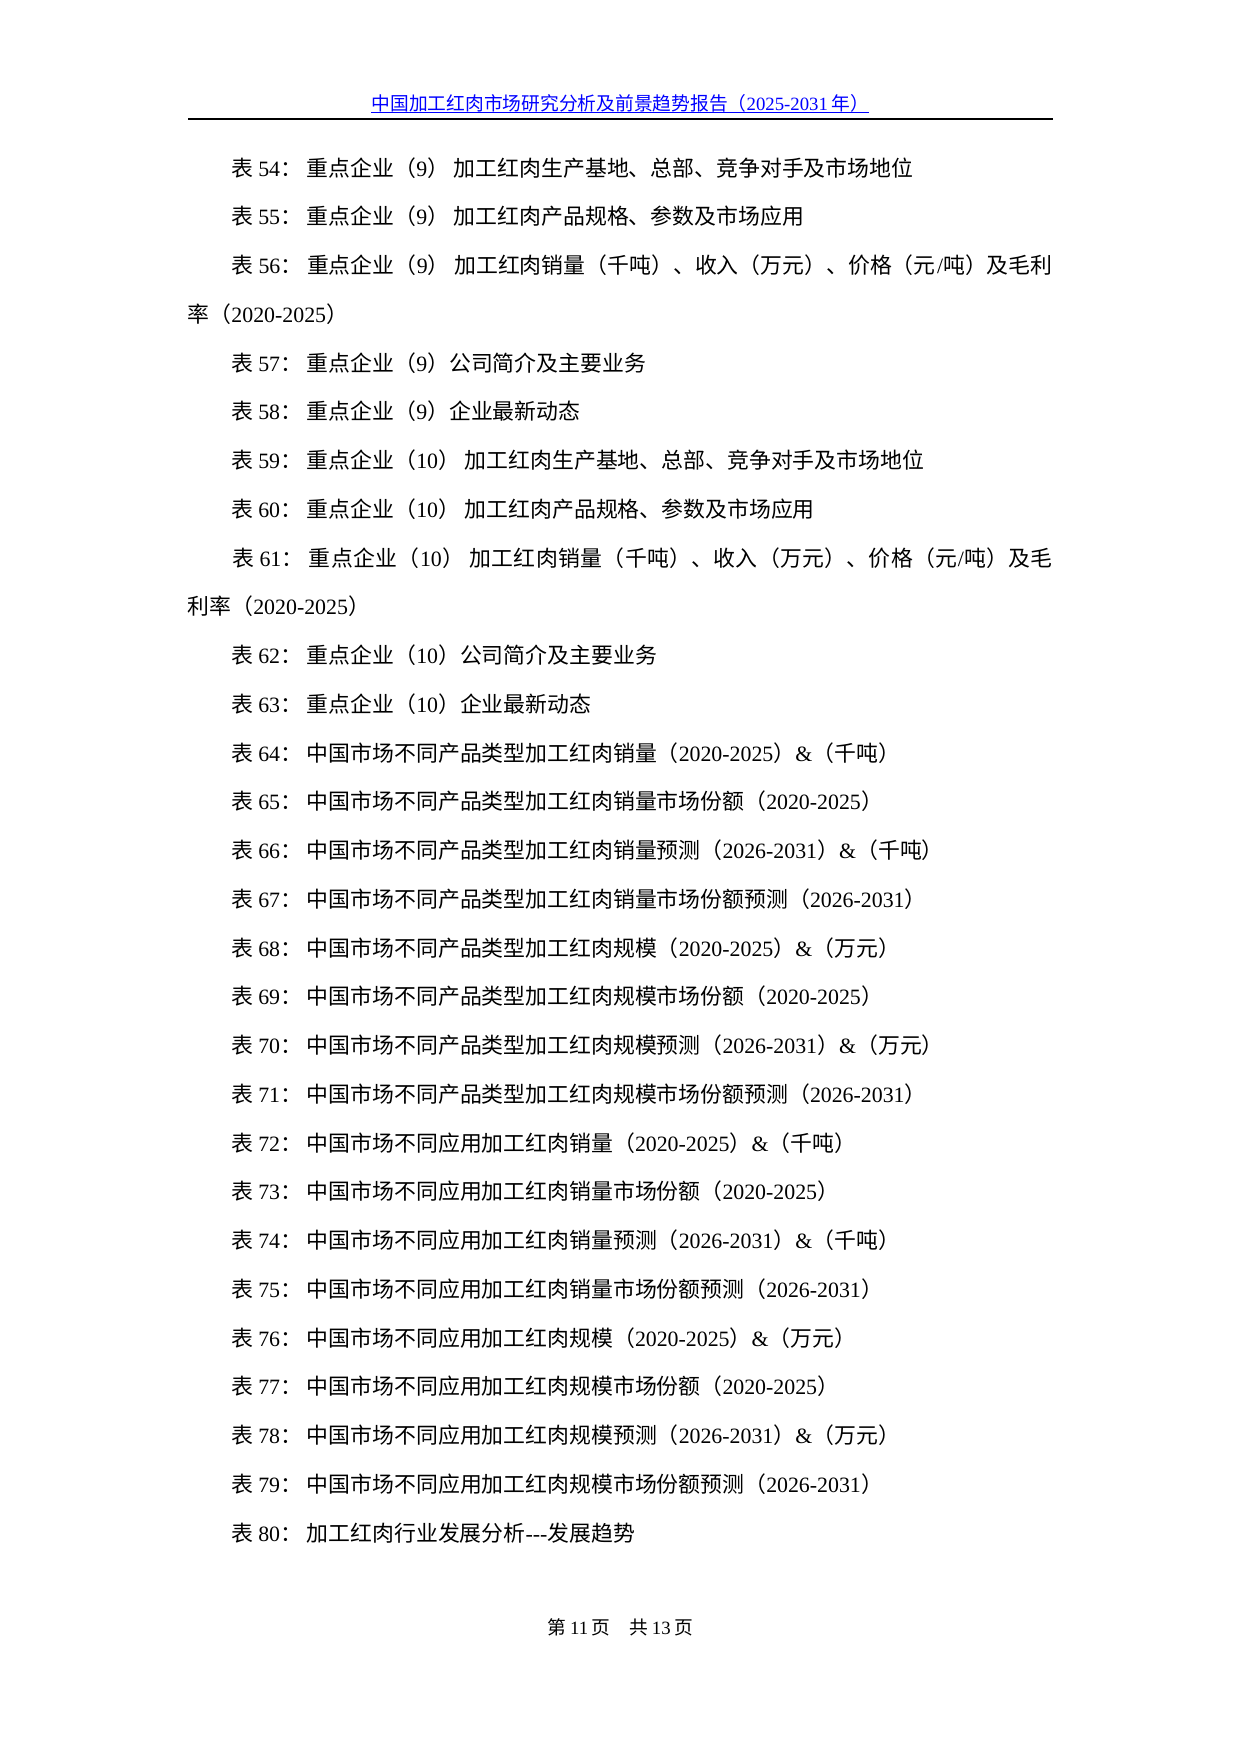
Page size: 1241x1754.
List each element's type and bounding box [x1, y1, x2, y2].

text [187, 150, 1053, 1548]
